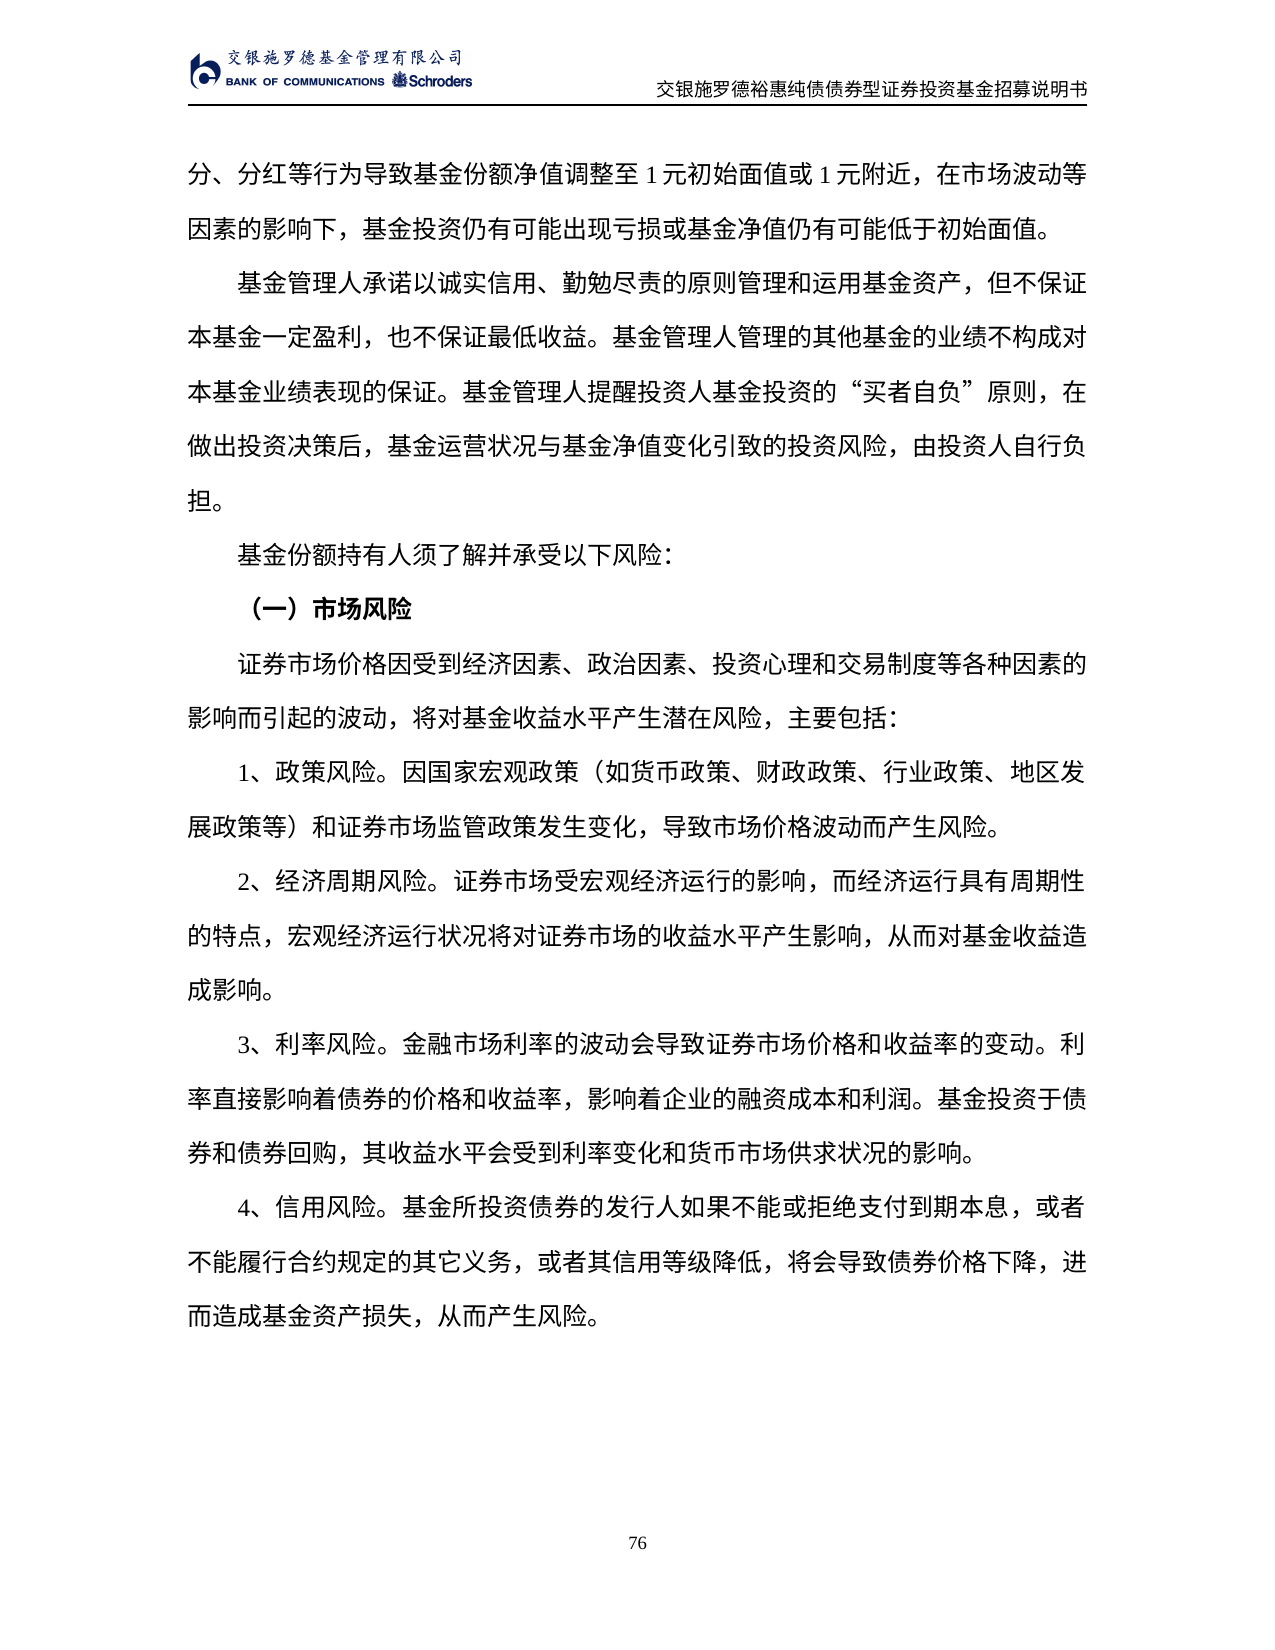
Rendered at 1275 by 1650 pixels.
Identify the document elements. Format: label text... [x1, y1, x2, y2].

text 基金管理人承诺以诚实信用、勤勉尽责的原则管理和运用基金资产，但不保证本基金一定盈利，也不保证最低收益。基金管理人管理的其他基金的业绩不构成对本基金业绩表现的保证。基金管理人提醒投资人基金投资的“买者自负”原则，在做出投资决策后，基金运营状况与基金净值变化引致的投资风险，由投资人自行负担。 [187, 263, 1087, 517]
text （一）市场风险 [187, 590, 1087, 626]
text 4、信用风险。基金所投资债券的发行人如果不能或拒绝支付到期本息，或者不能履行合约规定的其它义务，或者其信用等级降低，将会导致债券价格下降，进而造成基金资产损失，从而产生风险。 [187, 1188, 1087, 1333]
picture [190, 50, 472, 89]
text 3、利率风险。金融市场利率的波动会导致证券市场价格和收益率的变动。利率直接影响着债券的价格和收益率，影响着企业的融资成本和利润。基金投资于债券和债券回购，其收益水平会受到利率变化和货币市场供求状况的影响。 [187, 1025, 1087, 1170]
text 基金份额持有人须了解并承受以下风险： [187, 535, 1087, 572]
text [187, 155, 1087, 245]
text 1、政策风险。因国家宏观政策（如货币政策、财政政策、行业政策、地区发展政策等）和证券市场监管政策发生变化，导致市场价格波动而产生风险。 [187, 753, 1087, 843]
text 证券市场价格因受到经济因素、政治因素、投资心理和交易制度等各种因素的影响而引起的波动，将对基金收益水平产生潜在风险，主要包括： [187, 644, 1087, 735]
text 2、经济周期风险。证券市场受宏观经济运行的影响，而经济运行具有周期性的特点，宏观经济运行状况将对证券市场的收益水平产生影响，从而对基金收益造成影响。 [187, 862, 1087, 1007]
